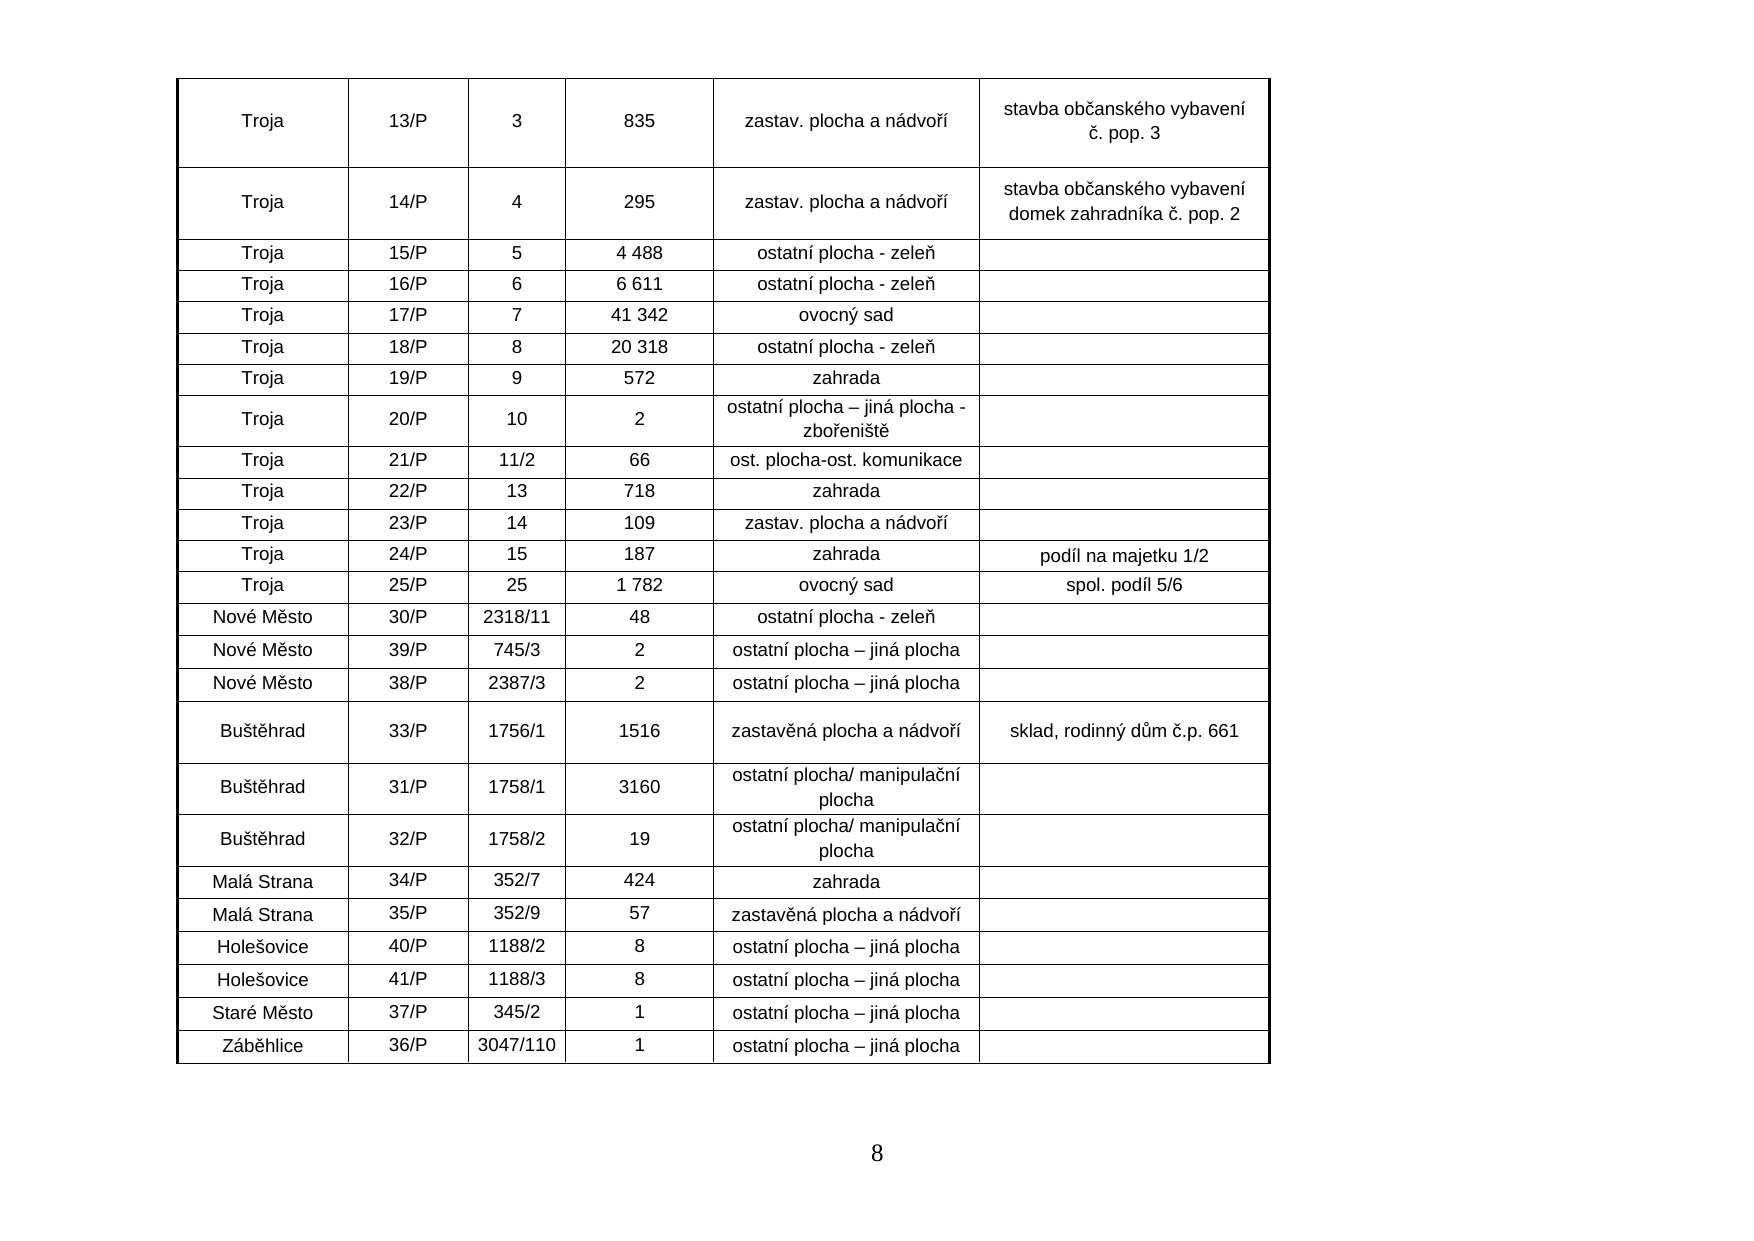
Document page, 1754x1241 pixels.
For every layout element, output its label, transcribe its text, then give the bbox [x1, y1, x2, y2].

table_cell 24/P [349, 541, 468, 571]
table_cell 14/P [349, 168, 468, 239]
table_cell Nové Město [179, 669, 348, 701]
table_cell 35/P [349, 899, 468, 931]
table_cell 19/P [349, 365, 468, 395]
table_cell [980, 815, 1268, 866]
table_cell Buštěhrad [179, 764, 348, 814]
table_cell Nové Město [179, 636, 348, 668]
table_cell ovocný sad [714, 572, 979, 602]
table_cell 66 [566, 447, 713, 477]
table_cell 38/P [349, 669, 468, 701]
table_cell ostatní plocha – jiná plocha [714, 636, 979, 668]
table_cell 4 [469, 168, 565, 239]
table_cell zastavěná plocha a nádvoří [714, 702, 979, 763]
table_cell 10 [469, 396, 565, 446]
table_cell 8 [566, 965, 713, 997]
table_cell zastav. plocha a nádvoří [714, 510, 979, 540]
table_cell 109 [566, 510, 713, 540]
table_cell 835 [566, 79, 713, 167]
table_cell 20 318 [566, 334, 713, 364]
table_cell Holešovice [179, 932, 348, 964]
table_cell 5 [469, 240, 565, 270]
table_cell 23/P [349, 510, 468, 540]
table_cell 33/P [349, 702, 468, 763]
table_cell ostatní plocha/ manipulační plocha [714, 764, 979, 814]
table_cell ostatní plocha – jiná plocha [714, 998, 979, 1029]
table_cell zahrada [714, 479, 979, 509]
table_cell [980, 899, 1268, 931]
table_cell 1758/2 [469, 815, 565, 866]
table_cell Troja [179, 447, 348, 477]
table_cell 17/P [349, 302, 468, 332]
table_cell [980, 334, 1268, 364]
table_cell Nové Město [179, 604, 348, 635]
table_cell Troja [179, 510, 348, 540]
table_cell 37/P [349, 998, 468, 1029]
table_cell 39/P [349, 636, 468, 668]
table_cell Troja [179, 240, 348, 270]
table_cell 1188/2 [469, 932, 565, 964]
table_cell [714, 79, 979, 167]
table_cell zahrada [714, 541, 979, 571]
table_cell [980, 1031, 1268, 1062]
table_cell Staré Město [179, 998, 348, 1029]
table_cell 13/P [349, 79, 468, 167]
table_cell 34/P [349, 867, 468, 898]
table_cell 4 488 [566, 240, 713, 270]
table_cell [980, 447, 1268, 477]
table_cell 3160 [566, 764, 713, 814]
table_cell 352/7 [469, 867, 565, 898]
table_cell Troja [179, 541, 348, 571]
table_cell 1 [566, 1031, 713, 1062]
table_cell 2 [566, 396, 713, 446]
table_cell ostatní plocha – jiná plocha [714, 932, 979, 964]
table_cell 22/P [349, 479, 468, 509]
table_cell [980, 867, 1268, 898]
table_cell zastav. plocha a nádvoří [714, 168, 979, 239]
table_cell Troja [179, 334, 348, 364]
table_cell 295 [566, 168, 713, 239]
table_cell [980, 669, 1268, 701]
table_cell [980, 240, 1268, 270]
table_cell Malá Strana [179, 899, 348, 931]
table_cell Troja [179, 168, 348, 239]
table_cell Troja [179, 572, 348, 602]
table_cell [714, 1031, 979, 1062]
table_cell 18/P [349, 334, 468, 364]
table_cell 1756/1 [469, 702, 565, 763]
table_cell [980, 604, 1268, 635]
table_cell [980, 510, 1268, 540]
table_cell ost. plocha-ost. komunikace [714, 447, 979, 477]
table_cell ostatní plocha - zeleň [714, 271, 979, 301]
table_cell ovocný sad [714, 302, 979, 332]
table_cell 32/P [349, 815, 468, 866]
table_cell Troja [179, 79, 348, 167]
table_cell zahrada [714, 365, 979, 395]
table_cell 2387/3 [469, 669, 565, 701]
table_cell 1516 [566, 702, 713, 763]
table_cell 6 611 [566, 271, 713, 301]
table_cell 20/P [349, 396, 468, 446]
table_cell 345/2 [469, 998, 565, 1029]
table_cell ostatní plocha – jiná plocha [714, 965, 979, 997]
table_cell 3 [469, 79, 565, 167]
table_cell 16/P [349, 271, 468, 301]
table_cell 1 782 [566, 572, 713, 602]
table_cell 424 [566, 867, 713, 898]
table_cell 2 [566, 669, 713, 701]
table_cell Troja [179, 365, 348, 395]
table_cell 6 [469, 271, 565, 301]
table_cell 352/9 [469, 899, 565, 931]
table_cell ostatní plocha - zeleň [714, 604, 979, 635]
table_cell ostatní plocha/ manipulační plocha [714, 815, 979, 866]
table_cell [980, 932, 1268, 964]
table_cell Troja [179, 396, 348, 446]
table_cell ostatní plocha – jiná plocha [714, 669, 979, 701]
table_cell 2 [566, 636, 713, 668]
table_cell 36/P [349, 1031, 468, 1062]
table_cell ostatní plocha – jiná plocha - zbořeniště [714, 396, 979, 446]
table_cell 7 [469, 302, 565, 332]
table_cell 745/3 [469, 636, 565, 668]
table_cell Záběhlice [179, 1031, 348, 1062]
table_cell 14 [469, 510, 565, 540]
table_cell ostatní plocha - zeleň [714, 334, 979, 364]
table_cell Buštěhrad [179, 702, 348, 763]
table_cell 57 [566, 899, 713, 931]
table_cell 15/P [349, 240, 468, 270]
table_cell stavba občanského vybavení č. pop. 3 [980, 79, 1268, 167]
table_cell 11/2 [469, 447, 565, 477]
table_cell 15 [469, 541, 565, 571]
table_cell 1 [566, 998, 713, 1029]
table_cell [980, 764, 1268, 814]
table_cell 1188/3 [469, 965, 565, 997]
table_cell Troja [179, 479, 348, 509]
table_cell sklad, rodinný dům č.p. 661 [980, 702, 1268, 763]
table_cell 48 [566, 604, 713, 635]
table_cell 8 [566, 932, 713, 964]
table_cell spol. podíl 5/6 [980, 572, 1268, 602]
table_cell 31/P [349, 764, 468, 814]
table_cell 19 [566, 815, 713, 866]
table_cell [980, 396, 1268, 446]
table_cell 41 342 [566, 302, 713, 332]
table_cell [980, 998, 1268, 1029]
table_cell stavba občanského vybavení domek zahradníka č. pop. 2 [980, 168, 1268, 239]
table_cell [980, 302, 1268, 332]
table_cell Malá Strana [179, 867, 348, 898]
table_cell Holešovice [179, 965, 348, 997]
table_cell zahrada [714, 867, 979, 898]
table_cell ostatní plocha - zeleň [714, 240, 979, 270]
table_cell Troja [179, 302, 348, 332]
table_cell [980, 636, 1268, 668]
table_cell Troja [179, 271, 348, 301]
table_cell 3047/110 [469, 1031, 565, 1062]
table_cell 41/P [349, 965, 468, 997]
table_cell 40/P [349, 932, 468, 964]
table_cell 1758/1 [469, 764, 565, 814]
table_cell 8 [469, 334, 565, 364]
table_cell 25/P [349, 572, 468, 602]
table_cell 718 [566, 479, 713, 509]
table_cell [980, 271, 1268, 301]
table_cell 572 [566, 365, 713, 395]
table_cell 21/P [349, 447, 468, 477]
table_cell 9 [469, 365, 565, 395]
table_cell 25 [469, 572, 565, 602]
table_cell Buštěhrad [179, 815, 348, 866]
table_cell 13 [469, 479, 565, 509]
table_cell 30/P [349, 604, 468, 635]
table_cell 187 [566, 541, 713, 571]
table_cell [980, 365, 1268, 395]
table_cell [980, 965, 1268, 997]
table_cell podíl na majetku 1/2 [980, 541, 1268, 571]
table_cell [980, 479, 1268, 509]
table_cell 2318/11 [469, 604, 565, 635]
table_cell zastavěná plocha a nádvoří [714, 899, 979, 931]
